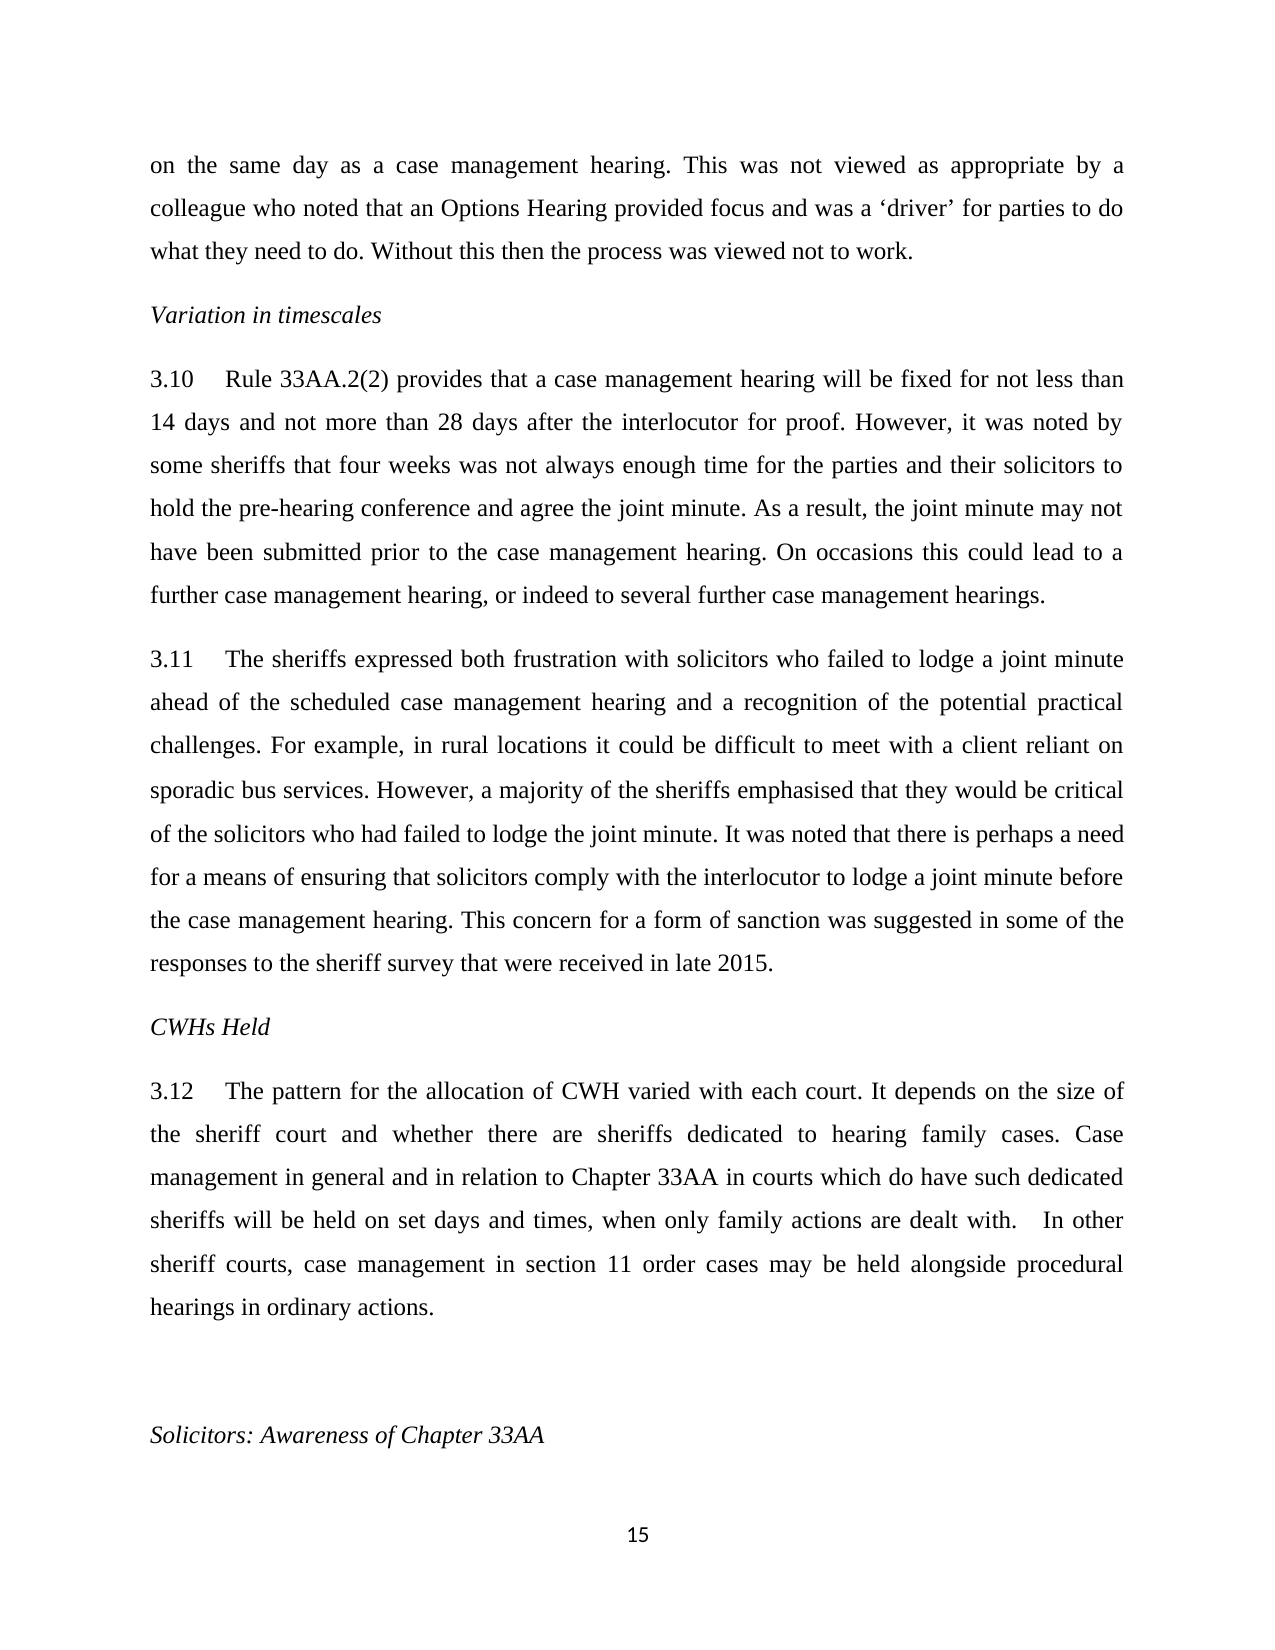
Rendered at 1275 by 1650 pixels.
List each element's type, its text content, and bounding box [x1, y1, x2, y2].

text 3.10 Rule 33AA.2(2) provides that a case management hearing will be fixed for not less than 14 days and not more than 28 days after the interlocutor for proof. However, it was noted by some sheriffs that four weeks was not always enough time for the parties and their solicitors to hold the pre-hearing conference and agree the joint minute. As a result, the joint minute may not have been submitted prior to the case management hearing. On occasions this could lead to a further case management hearing, or indeed to several further case management hearings. [150, 364, 1125, 608]
text Solicitors: Awareness of Chapter 33AA [150, 1420, 1125, 1448]
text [150, 150, 1125, 265]
text 3.11 The sheriffs expressed both frustration with solicitors who failed to lodge a joint minute ahead of the scheduled case management hearing and a recognition of the potential practical challenges. For example, in rural locations it could be difficult to meet with a client reliant on sporadic bus services. However, a majority of the sheriffs emphasised that they would be critical of the solicitors who had failed to lodge the joint minute. It was noted that there is perhaps a need for a means of ensuring that solicitors comply with the interlocutor to lodge a joint minute before the case management hearing. This concern for a form of sanction was suggested in some of the responses to the sheriff survey that were received in late 2015. [150, 644, 1125, 977]
text CWHs Held [150, 1012, 1125, 1041]
text 3.12 The pattern for the allocation of CWH varied with each court. It depends on the size of the sheriff court and whether there are sheriffs dedicated to hearing family cases. Case management in general and in relation to Chapter 33AA in courts which do have such dedicated sheriffs will be held on set days and times, when only family actions are dealt with. In other sheriff courts, case management in section 11 order cases may be held alongside procedural hearings in ordinary actions. [150, 1076, 1125, 1321]
text Variation in timescales [150, 300, 1125, 329]
